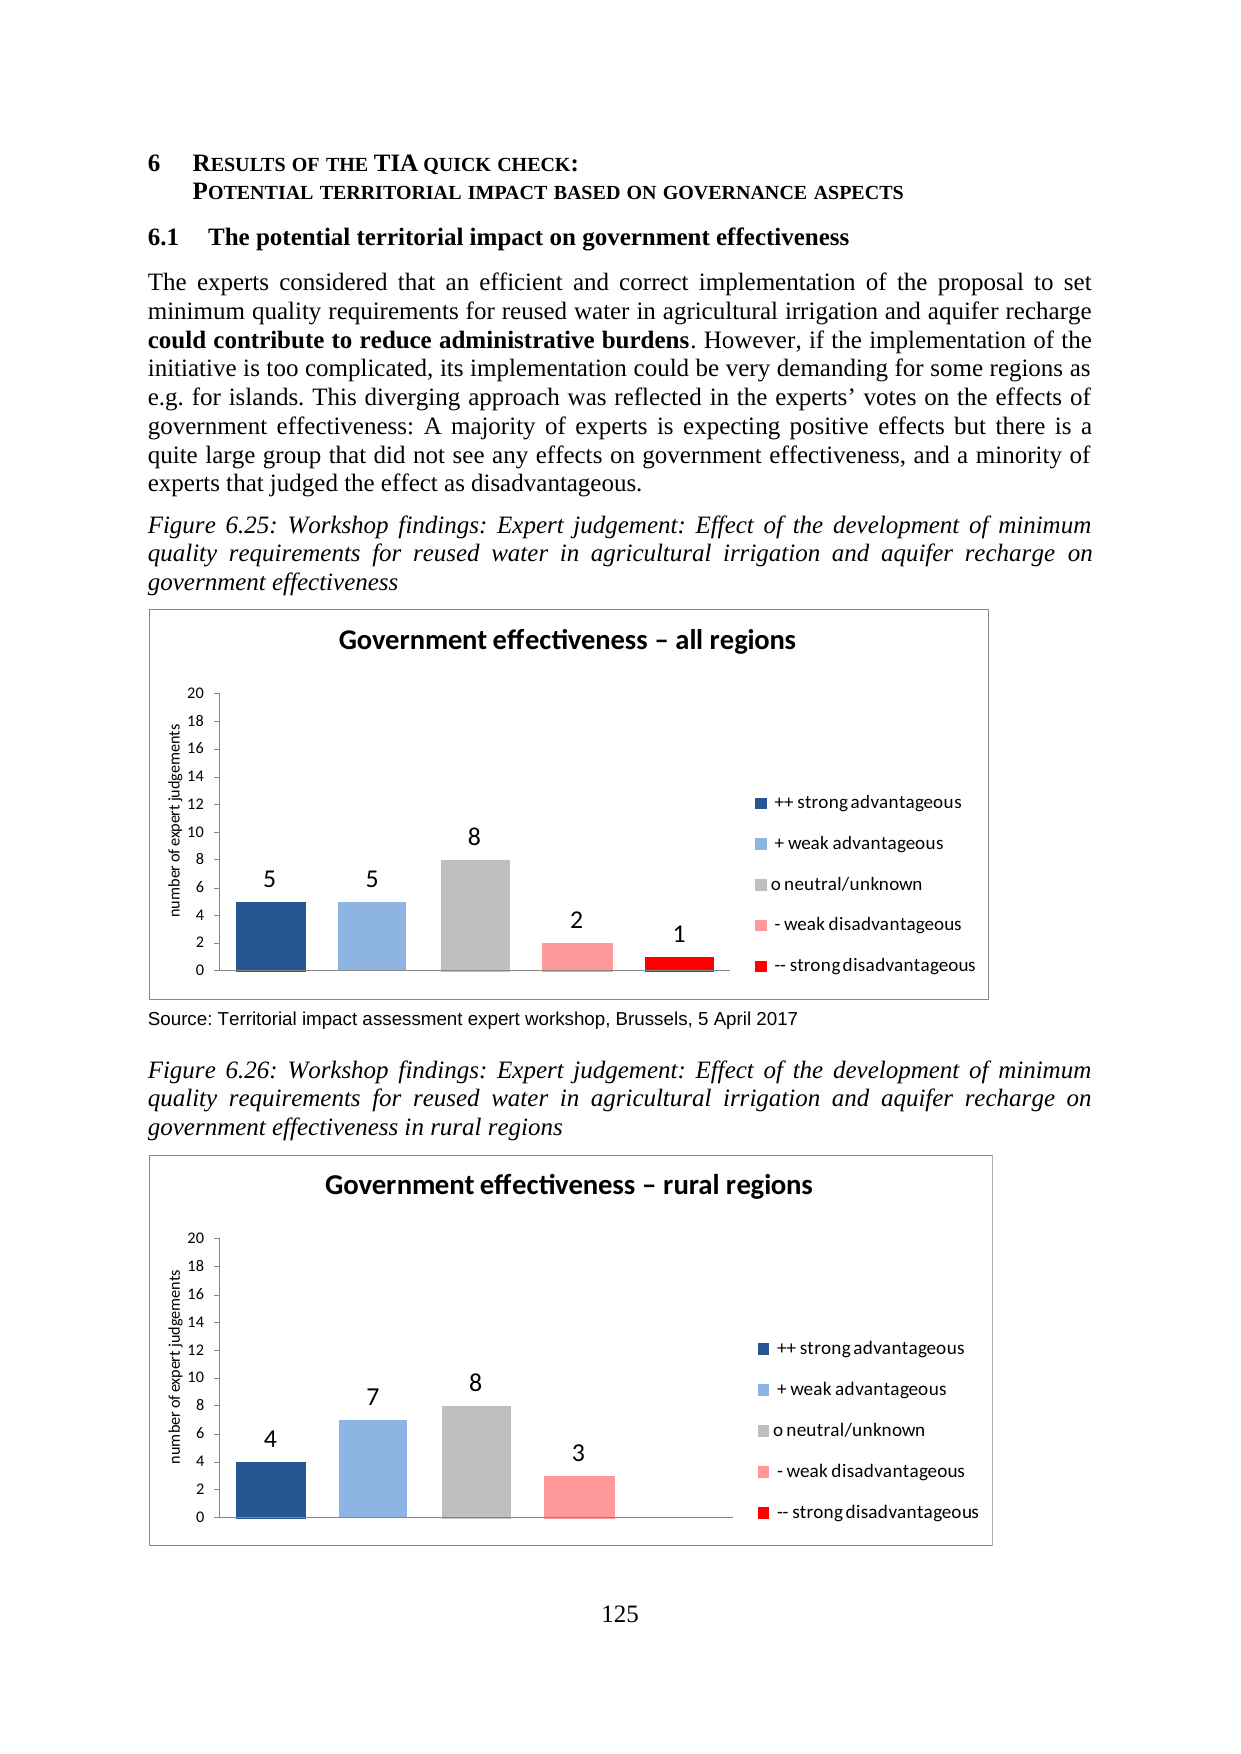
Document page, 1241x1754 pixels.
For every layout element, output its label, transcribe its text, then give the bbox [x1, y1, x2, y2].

subtitle Results of the TIA quick check: Potential territorial impact based on governance aspects [148, 148, 1093, 205]
subtitle The potential territorial impact on government effectiveness [148, 222, 1093, 251]
text Source: Territorial impact assessment expert workshop, Brussels, 5 April 2017 [148, 1008, 1093, 1030]
text The experts considered that an efficient and correct implementation of the proposal to set minimum quality requirements for reused water in agricultural irrigation and aquifer recharge could contribute to reduce administrative burdens. However, if the implementation of the initiative is too complicated, its implementation could be very demanding for some regions as e.g. for islands. This diverging approach was reflected in the experts’ votes on the effects of government effectiveness: A majority of experts is expecting positive effects but there is a quite large group that did not see any effects on government effectiveness, and a minority of experts that judged the effect as disadvantageous. [148, 267, 1093, 497]
